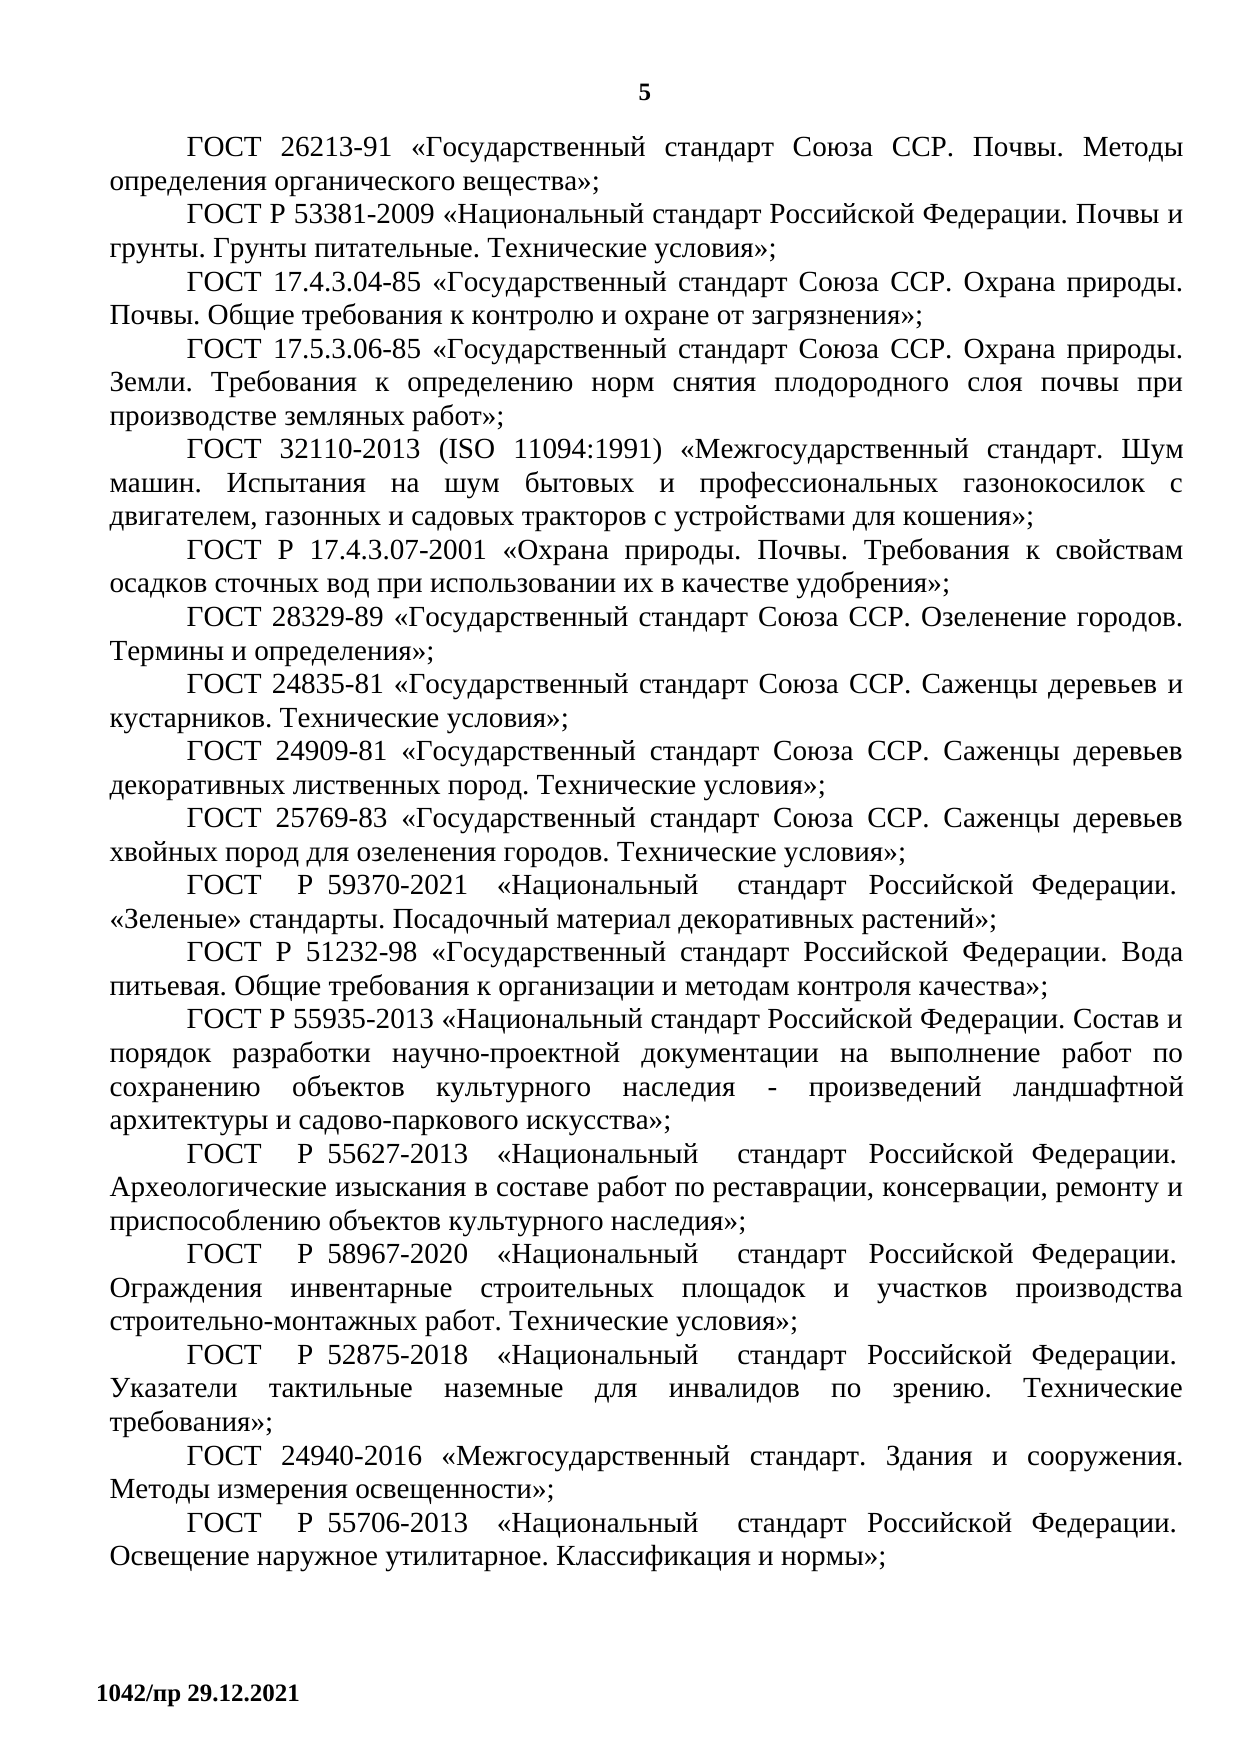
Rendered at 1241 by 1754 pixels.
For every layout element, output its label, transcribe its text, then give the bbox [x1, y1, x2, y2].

text ГОСТ 26213-91 «Государственный стандарт Союза ССР. Почвы. Методы определения органического вещества»; [109, 130, 1184, 197]
text ГОСТ 24940-2016 «Межгосударственный стандарт. Здания и сооружения. Методы измерения освещенности»; [109, 1438, 1184, 1505]
text «Зеленые» стандарты. Посадочный материал декоративных растений»; [109, 901, 1184, 935]
text ГОСТ 24909-81 «Государственный стандарт Союза ССР. Саженцы деревьев декоративных лиственных пород. Технические условия»; [109, 734, 1184, 801]
text Указатели тактильные наземные для инвалидов по зрению. Технические требования»; [109, 1371, 1184, 1438]
text Освещение наружное утилитарное. Классификация и нормы»; [109, 1539, 1184, 1572]
text ГОСТ Р 17.4.3.07-2001 «Охрана природы. Почвы. Требования к свойствам осадков сточных вод при использовании их в качестве удобрения»; [109, 532, 1184, 599]
text ГОСТ Р 55706-2013 «Национальный стандарт Российской Федерации. [109, 1505, 1184, 1539]
text ГОСТ Р 51232-98 «Государственный стандарт Российской Федерации. Вода питьевая. Общие требования к организации и методам контроля качества»; [109, 935, 1184, 1002]
text Археологические изыскания в составе работ по реставрации, консервации, ремонту и приспособлению объектов культурного наследия»; [109, 1170, 1184, 1237]
text ГОСТ Р 59370-2021 «Национальный стандарт Российской Федерации. [109, 868, 1184, 901]
text Ограждения инвентарные строительных площадок и участков производства строительно-монтажных работ. Технические условия»; [109, 1270, 1184, 1337]
text ГОСТ Р 58967-2020 «Национальный стандарт Российской Федерации. [109, 1237, 1184, 1270]
text ГОСТ 25769-83 «Государственный стандарт Союза ССР. Саженцы деревьев хвойных пород для озеленения городов. Технические условия»; [109, 801, 1184, 868]
text ГОСТ Р 53381-2009 «Национальный стандарт Российской Федерации. Почвы и грунты. Грунты питательные. Технические условия»; [109, 197, 1184, 264]
text ГОСТ 28329-89 «Государственный стандарт Союза ССР. Озеленение городов. Термины и определения»; [109, 599, 1184, 667]
text ГОСТ 17.4.3.04-85 «Государственный стандарт Союза ССР. Охрана природы. Почвы. Общие требования к контролю и охране от загрязнения»; [109, 264, 1184, 331]
text ГОСТ Р 55935-2013 «Национальный стандарт Российской Федерации. Состав и порядок разработки научно-проектной документации на выполнение работ по сохранению объектов культурного наследия - произведений ландшафтной архитектуры и садово-паркового искусства»; [109, 1002, 1184, 1136]
text ГОСТ 32110-2013 (ISO 11094:1991) «Межгосударственный стандарт. Шум машин. Испытания на шум бытовых и профессиональных газонокосилок с двигателем, газонных и садовых тракторов с устройствами для кошения»; [109, 432, 1184, 532]
text ГОСТ Р 55627-2013 «Национальный стандарт Российской Федерации. [109, 1136, 1184, 1170]
text ГОСТ 17.5.3.06-85 «Государственный стандарт Союза ССР. Охрана природы. Земли. Требования к определению норм снятия плодородного слоя почвы при производстве земляных работ»; [109, 331, 1184, 432]
text ГОСТ 24835-81 «Государственный стандарт Союза ССР. Саженцы деревьев и кустарников. Технические условия»; [109, 667, 1184, 734]
text ГОСТ Р 52875-2018 «Национальный стандарт Российской Федерации. [109, 1337, 1184, 1371]
